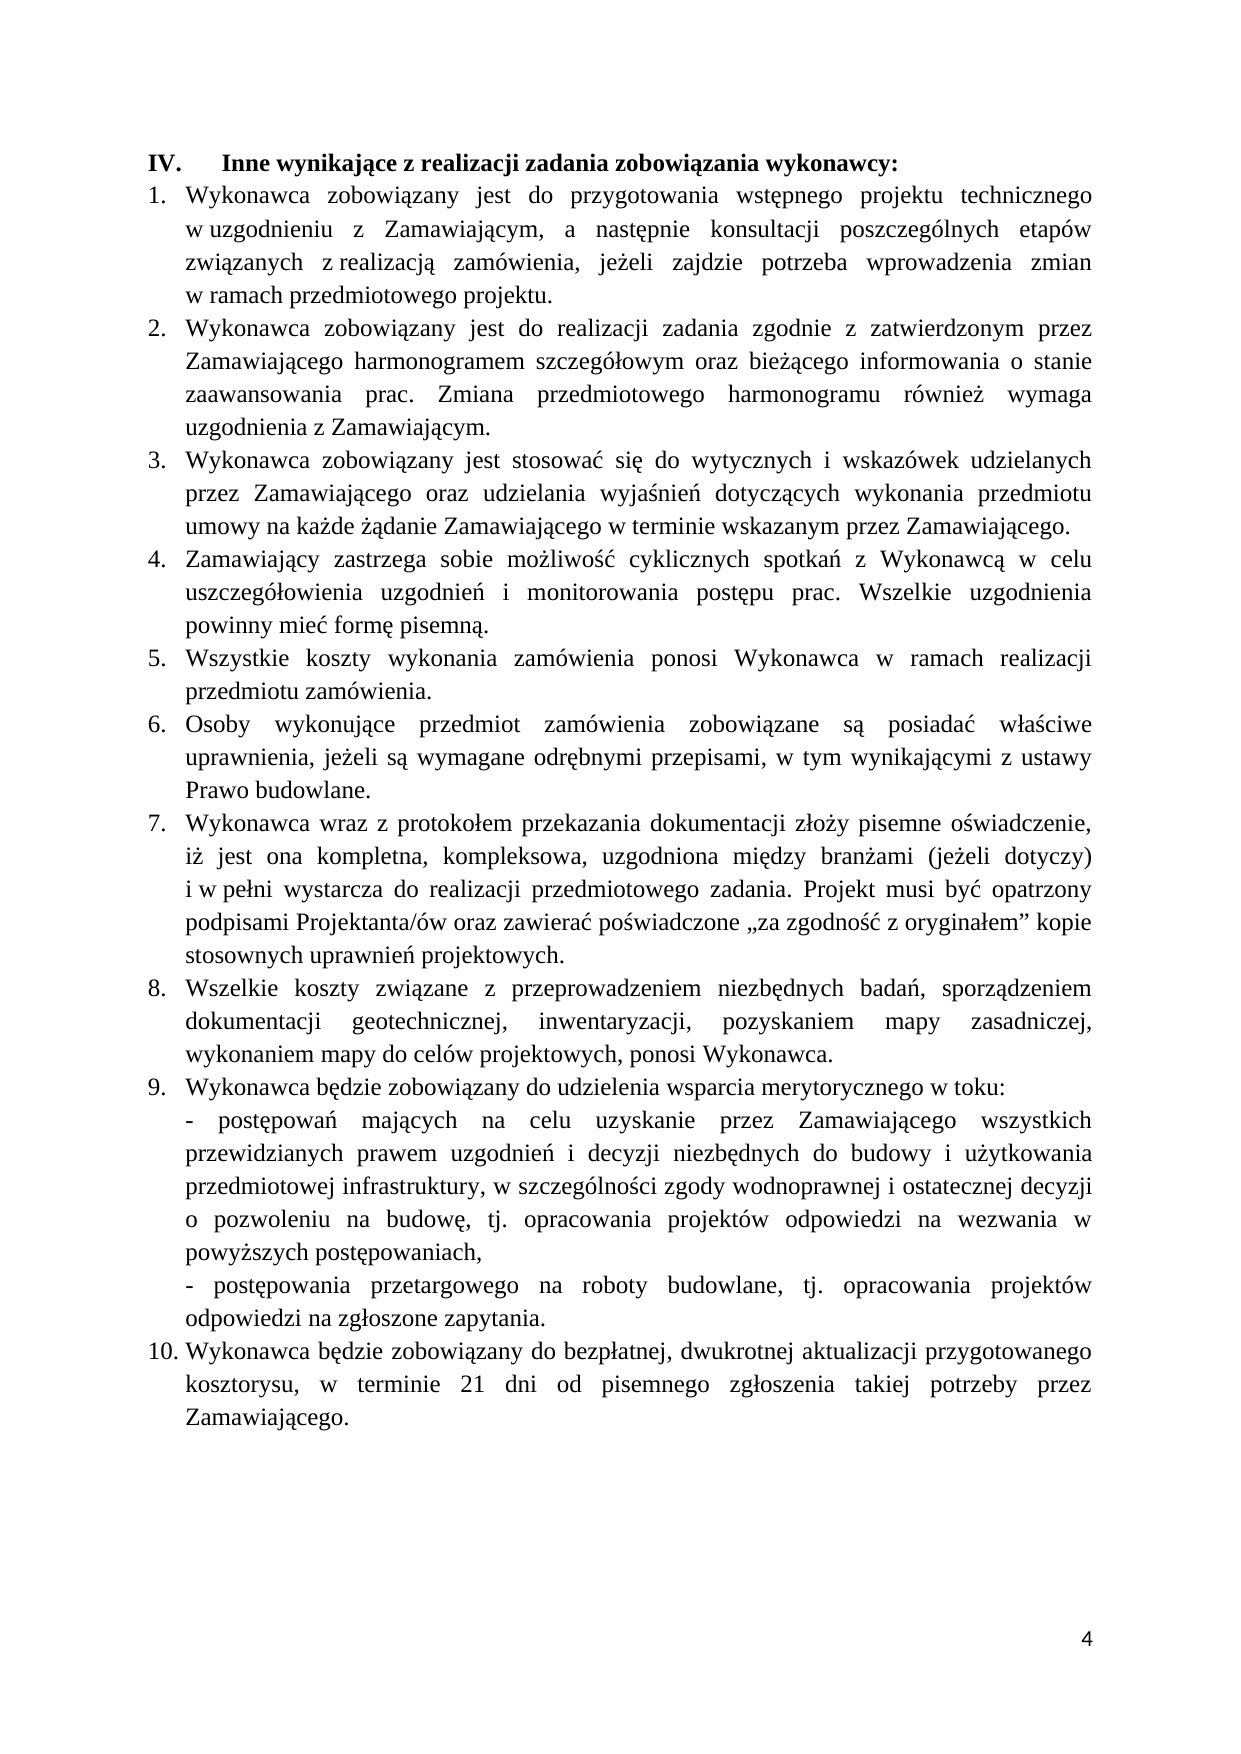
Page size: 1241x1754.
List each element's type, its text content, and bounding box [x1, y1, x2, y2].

list Wykonawca zobowiązany jest do przygotowania wstępnego projektu technicznego w uzgodnieniu z Zamawiającym, a następnie konsultacji poszczególnych etapów związanych z realizacją zamówienia, jeżeli zajdzie potrzeba wprowadzenia zmian w ramach przedmiotowego projektu. [148, 181, 1093, 308]
list Osoby wykonujące przedmiot zamówienia zobowiązane są posiadać właściwe uprawnienia, jeżeli są wymagane odrębnymi przepisami, w tym wynikającymi z ustawy Prawo budowlane. [148, 709, 1093, 804]
list - postępowań mających na celu uzyskanie przez Zamawiającego wszystkich przewidzianych prawem uzgodnień i decyzji niezbędnych do budowy i użytkowania przedmiotowej infrastruktury, w szczególności zgody wodnoprawnej i ostatecznej decyzji o pozwoleniu na budowę, tj. opracowania projektów odpowiedzi na wezwania w powyższych postępowaniach, [185, 1105, 1093, 1266]
list Wszelkie koszty związane z przeprowadzeniem niezbędnych badań, sporządzeniem dokumentacji geotechnicznej, inwentaryzacji, pozyskaniem mapy zasadniczej, wykonaniem mapy do celów projektowych, ponosi Wykonawca. [148, 973, 1093, 1068]
list Zamawiający zastrzega sobie możliwość cyklicznych spotkań z Wykonawcą w celu uszczegółowienia uzgodnień i monitorowania postępu prac. Wszelkie uzgodnienia powinny mieć formę pisemną. [148, 544, 1093, 639]
list Wykonawca wraz z protokołem przekazania dokumentacji złoży pisemne oświadczenie, iż jest ona kompletna, kompleksowa, uzgodniona między branżami (jeżeli dotyczy) i w pełni wystarcza do realizacji przedmiotowego zadania. Projekt musi być opatrzony podpisami Projektanta/ów oraz zawierać poświadczone „za zgodność z oryginałem” kopie stosownych uprawnień projektowych. [148, 808, 1093, 969]
list Wykonawca będzie zobowiązany do bezpłatnej, dwukrotnej aktualizacji przygotowanego kosztorysu, w terminie 21 dni od pisemnego zgłoszenia takiej potrzeby przez Zamawiającego. [148, 1336, 1093, 1431]
list Wykonawca zobowiązany jest stosować się do wytycznych i wskazówek udzielanych przez Zamawiającego oraz udzielania wyjaśnień dotyczących wykonania przedmiotu umowy na każde żądanie Zamawiającego w terminie wskazanym przez Zamawiającego. [148, 445, 1093, 539]
list Inne wynikające z realizacji zadania zobowiązania wykonawcy: [148, 148, 1093, 176]
list - postępowania przetargowego na roboty budowlane, tj. opracowania projektów odpowiedzi na zgłoszone zapytania. [185, 1270, 1093, 1332]
list Wykonawca zobowiązany jest do realizacji zadania zgodnie z zatwierdzonym przez Zamawiającego harmonogramem szczegółowym oraz bieżącego informowania o stanie zaawansowania prac. Zmiana przedmiotowego harmonogramu również wymaga uzgodnienia z Zamawiającym. [148, 313, 1093, 441]
list Wykonawca będzie zobowiązany do udzielenia wsparcia merytorycznego w toku: [148, 1072, 1093, 1101]
list Wszystkie koszty wykonania zamówienia ponosi Wykonawca w ramach realizacji przedmiotu zamówienia. [148, 643, 1093, 705]
